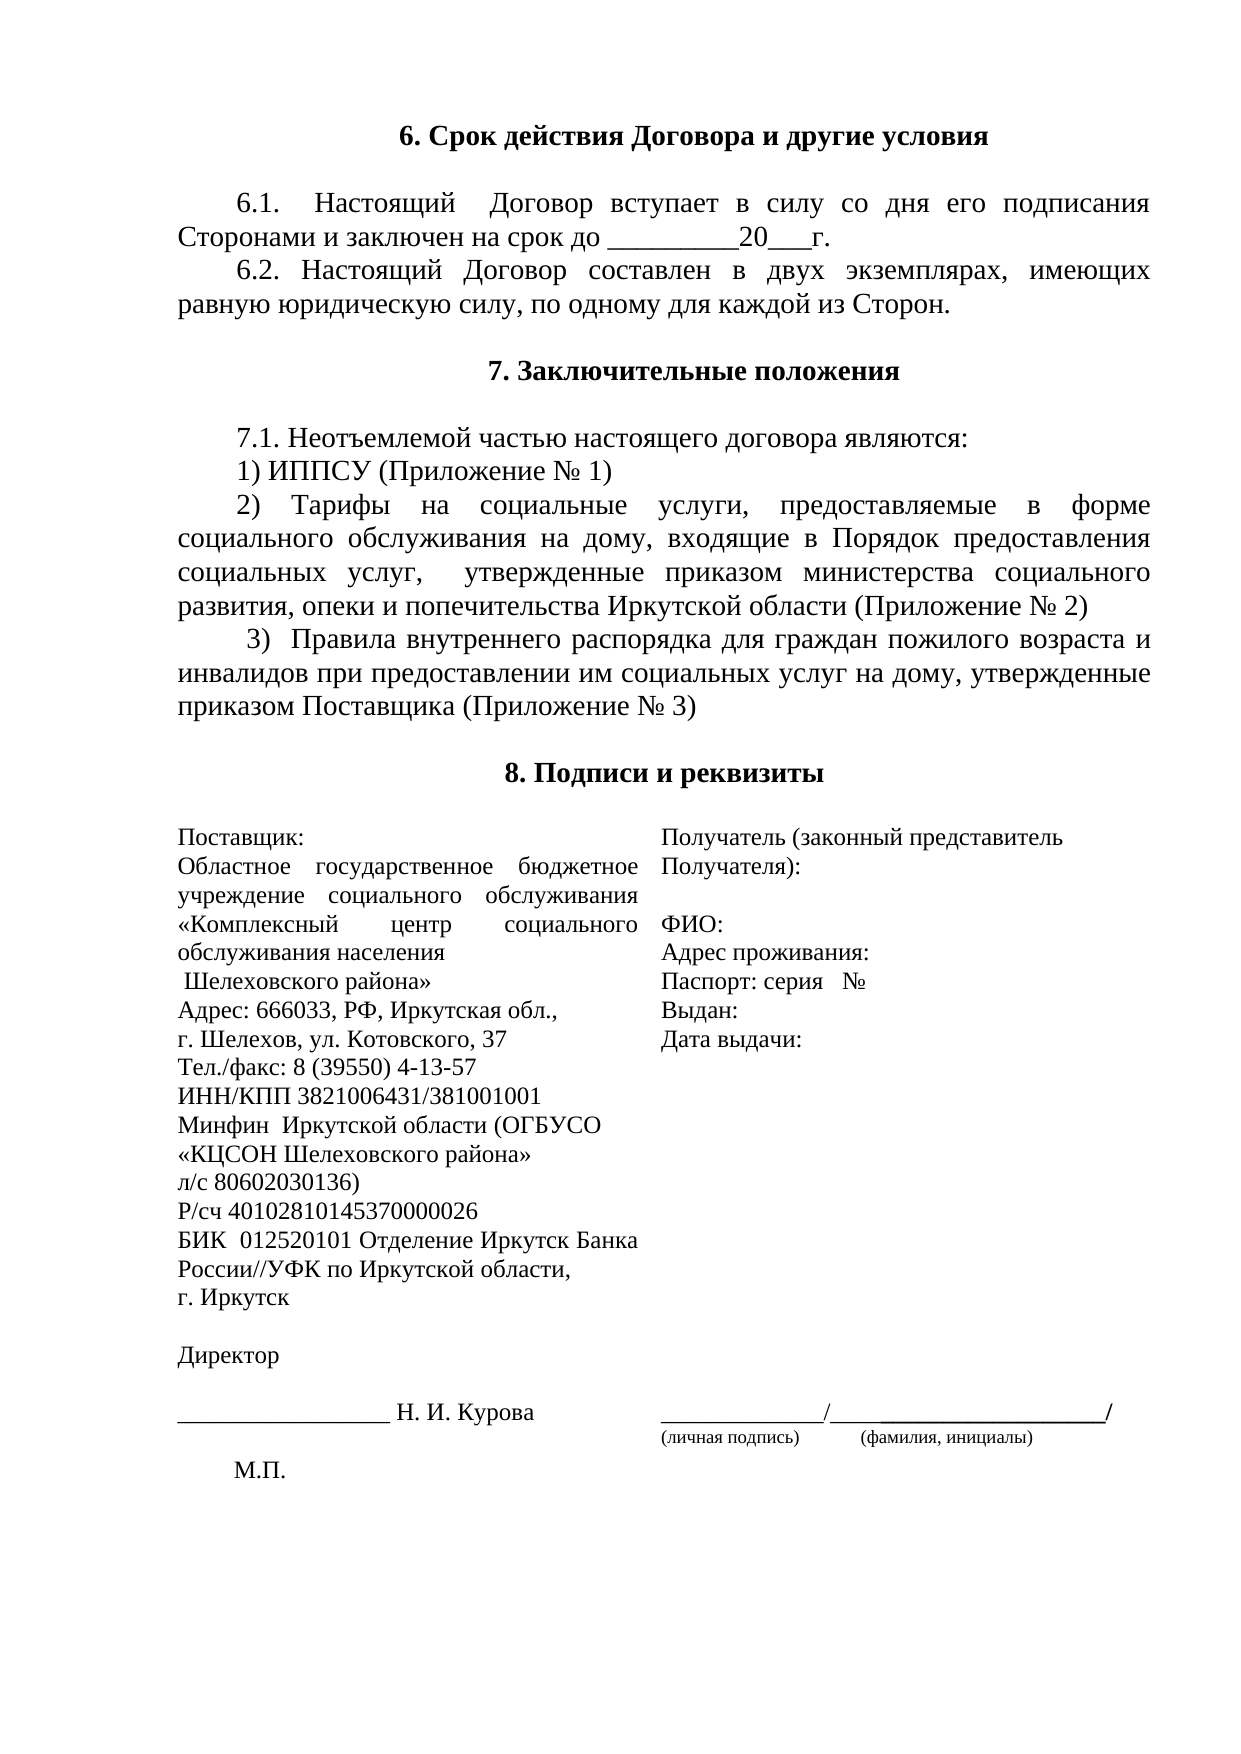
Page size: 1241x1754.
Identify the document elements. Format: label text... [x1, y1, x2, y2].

text 6.2. Настоящий Договор составлен в двух экземплярах, имеющих равную юридическую силу, по одному для каждой из Сторон. [177, 252, 1152, 319]
text 3) Правила внутреннего распорядка для граждан пожилого возраста и инвалидов при предоставлении им социальных услуг на дому, утвержденные приказом Поставщика (Приложение № 3) [177, 621, 1152, 722]
text 1) ИППСУ (Приложение № 1) [177, 453, 1152, 487]
text 6.1. Настоящий Договор вступает в силу со дня его подписания Сторонами и заключен на срок до _________20___г. [177, 185, 1152, 252]
text 2) Тарифы на социальные услуги, предоставляемые в форме социального обслуживания на дому, входящие в Порядок предоставления социальных услуг, утвержденные приказом министерства социального развития, опеки и попечительства Иркутской области (Приложение № 2) [177, 487, 1152, 621]
table_header Поставщик: Областное государственное бюджетное учреждение социального обслуживания «Комплексный центр социального обслуживания населения Шелеховского района» Адрес: 666033, РФ, Иркутская обл., г. Шелехов, ул. Котовского, 37 Тел./факс: 8 (39550) 4-13-57 ИНН/КПП 3821006431/381001001 Минфин Иркутской области (ОГБУСО «КЦСОН Шелеховского района» л/с 80602030136) Р/сч 40102810145370000026 БИК 012520101 Отделение Иркутск Банка России//УФК по Иркутской области, г. Иркутск Директор _________________ Н. И. Курова М.П. [166, 823, 649, 1484]
table_header Получатель (законный представитель Получателя): ФИО: Адрес проживания: Паспорт: серия № Выдан: Дата выдачи: _____________/______________________/ (личная подпись) (фамилия, инициалы) [650, 823, 1133, 1484]
text 7. Заключительные положения [177, 353, 1152, 386]
text 6. Срок действия Договора и другие условия [177, 118, 1152, 152]
text 7.1. Неотъемлемой частью настоящего договора являются: [177, 420, 1152, 453]
text 8. Подписи и реквизиты [177, 755, 1152, 789]
